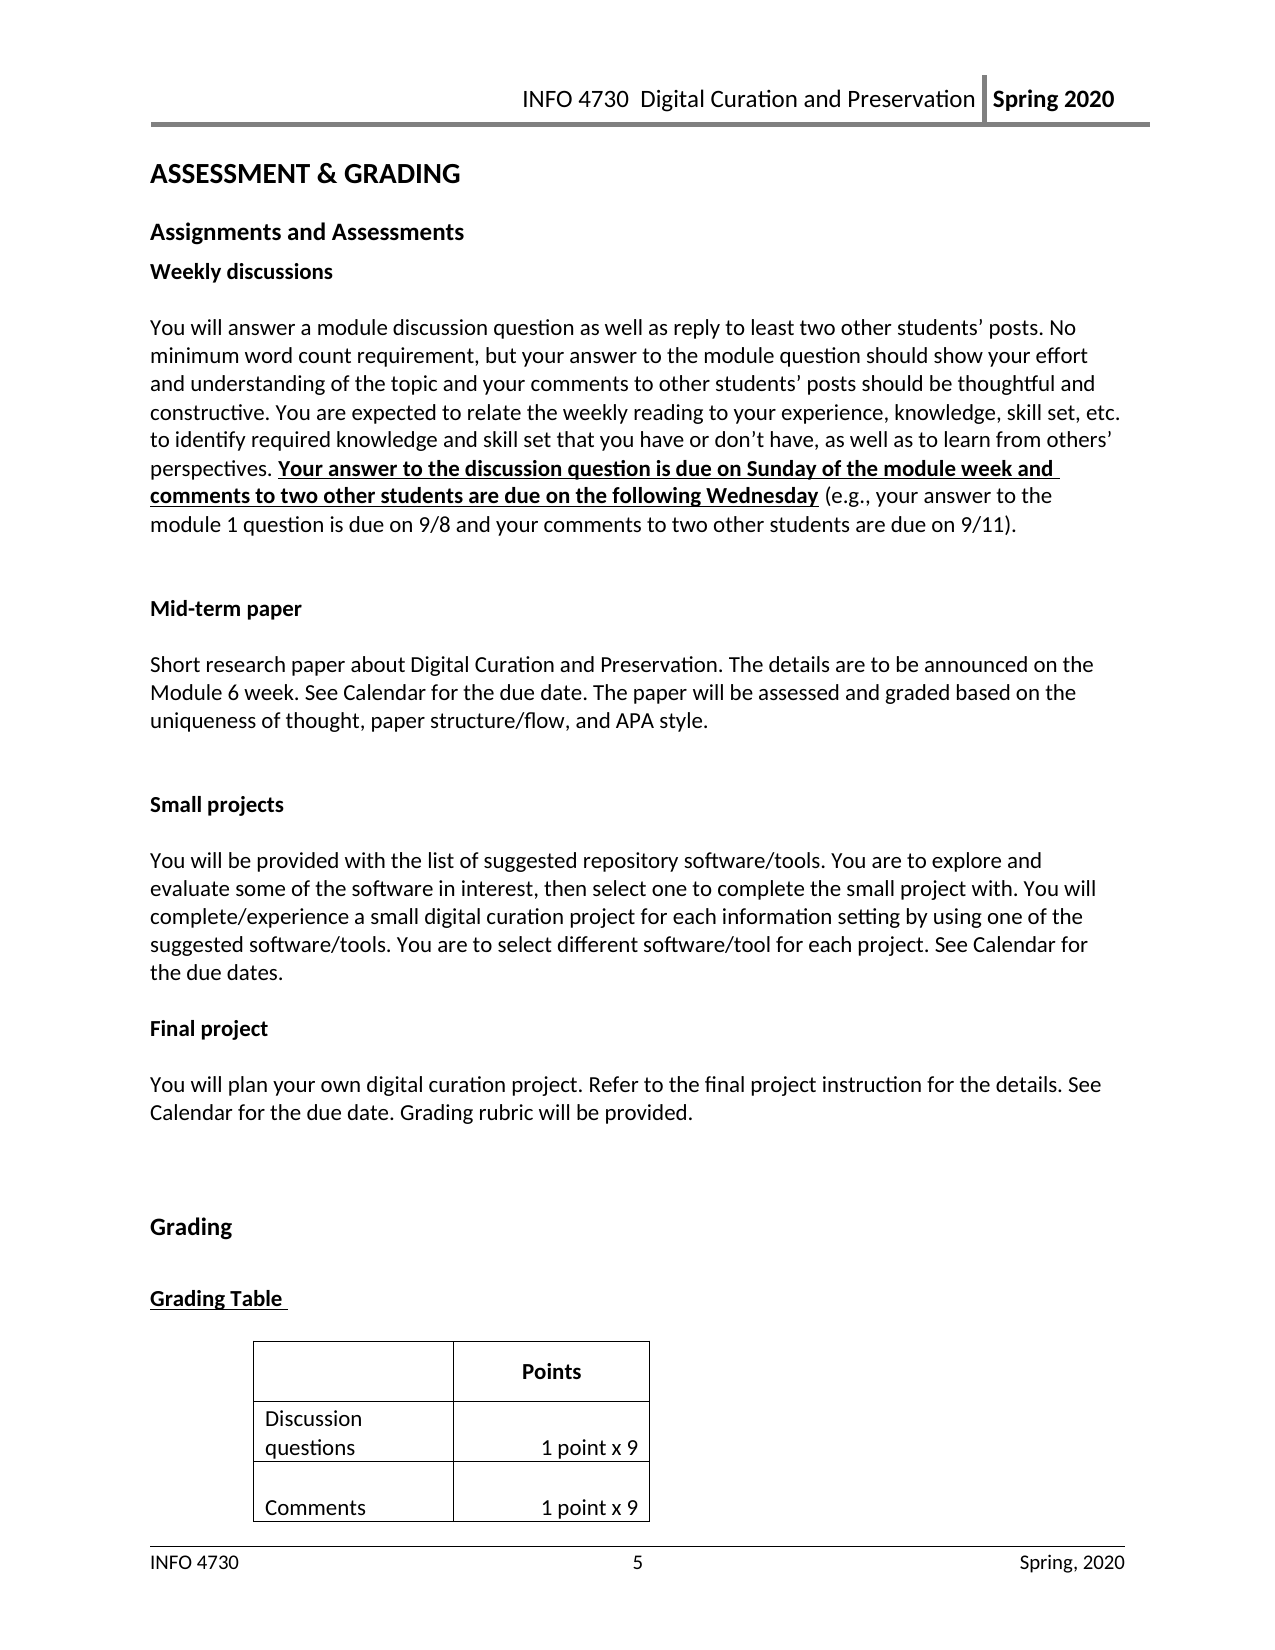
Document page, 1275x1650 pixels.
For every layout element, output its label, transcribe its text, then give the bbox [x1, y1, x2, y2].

text Final project [150, 1014, 1125, 1042]
text Small projects [150, 790, 1125, 818]
text You will plan your own digital curation project. Refer to the final project instruction for the details. See Calendar for the due date. Grading rubric will be provided. [150, 1070, 1125, 1126]
text Mid-term paper [150, 594, 1125, 622]
table_header [254, 1342, 453, 1401]
table_cell Comments [254, 1462, 453, 1521]
text Weekly discussions [150, 257, 1125, 286]
table_header Points [454, 1342, 649, 1401]
text You will be provided with the list of suggested repository software/tools. You are to explore and evaluate some of the software in interest, then select one to complete the small project with. You will complete/experience a small digital curation project for each information setting by using one of the suggested software/tools. You are to select different software/tool for each project. See Calendar for the due dates. [150, 846, 1125, 986]
table_cell 1 point x 9 [454, 1462, 649, 1521]
subtitle ASSESSMENT & GRADING [150, 156, 1125, 191]
table_cell Discussion questions [254, 1402, 453, 1461]
subtitle Grading Table [150, 1284, 1125, 1313]
text Short research paper about Digital Curation and Preservation. The details are to be announced on the Module 6 week. See Calendar for the due date. The paper will be assessed and graded based on the uniqueness of thought, paper structure/flow, and APA style. [150, 650, 1125, 734]
text You will answer a module discussion question as well as reply to least two other students’ posts. No minimum word count requirement, but your answer to the module question should show your effort and understanding of the topic and your comments to other students’ posts should be thoughtful and constructive. You are expected to relate the weekly reading to your experience, knowledge, skill set, etc. to identify required knowledge and skill set that you have or don’t have, as well as to learn from others’ perspectives. Your answer to the discussion question is due on Sunday of the module week and comments to two other students are due on the following Wednesday (e.g., your answer to the module 1 question is due on 9/8 and your comments to two other students are due on 9/11). [150, 313, 1125, 538]
subtitle Assignments and Assessments [150, 216, 1125, 247]
table_cell 1 point x 9 [454, 1402, 649, 1461]
subtitle Grading [150, 1211, 1125, 1242]
